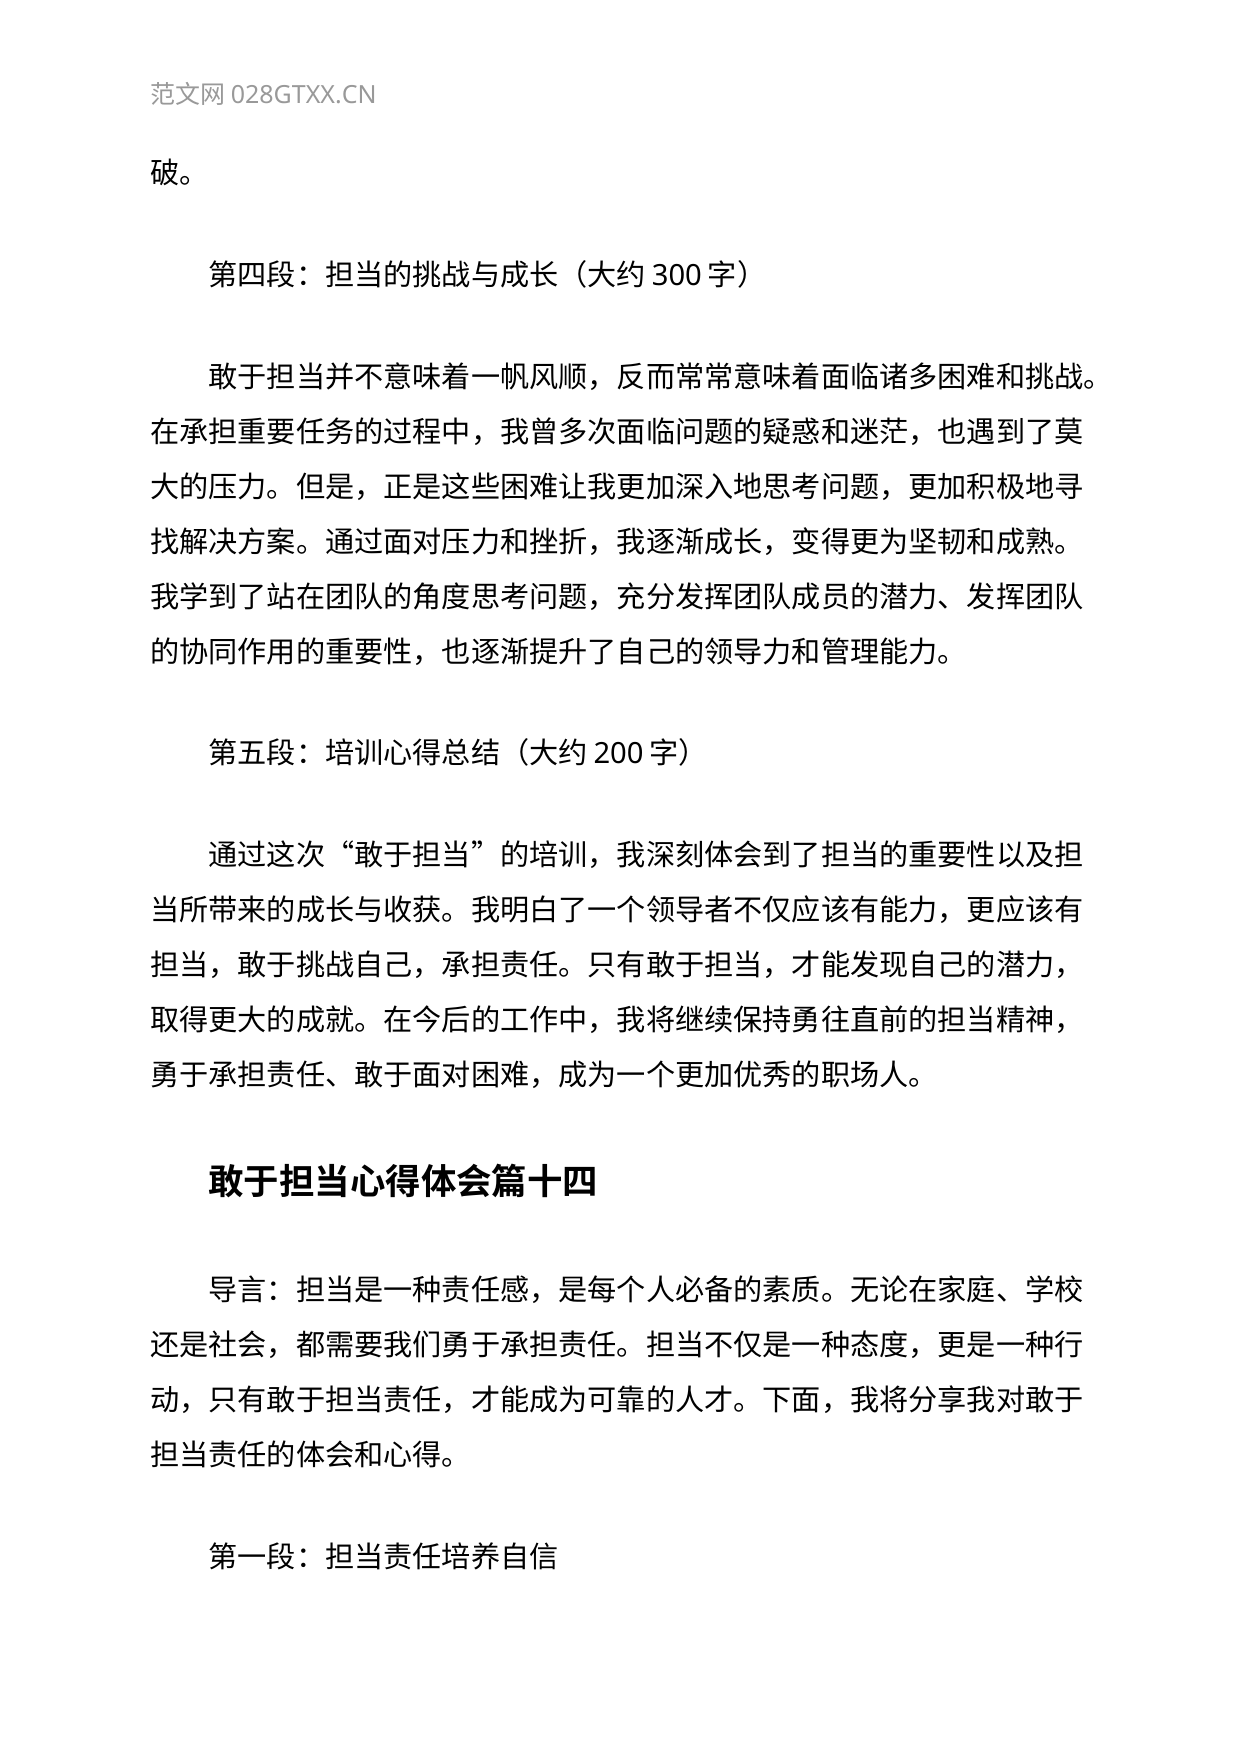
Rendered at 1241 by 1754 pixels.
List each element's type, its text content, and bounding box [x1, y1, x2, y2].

text 敢于担当并不意味着一帆风顺，反而常常意味着面临诸多困难和挑战。在承担重要任务的过程中，我曾多次面临问题的疑惑和迷茫，也遇到了莫大的压力。但是，正是这些困难让我更加深入地思考问题，更加积极地寻找解决方案。通过面对压力和挫折，我逐渐成长，变得更为坚韧和成熟。我学到了站在团队的角度思考问题，充分发挥团队成员的潜力、发挥团队的协同作用的重要性，也逐渐提升了自己的领导力和管理能力。 [150, 354, 1090, 671]
text 敢于担当心得体会篇十四 [150, 1153, 1090, 1204]
text 第一段：担当责任培养自信 [150, 1533, 1090, 1576]
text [150, 150, 1090, 192]
text 第四段：担当的挑战与成长（大约300字） [150, 252, 1090, 294]
text 通过这次“敢于担当”的培训，我深刻体会到了担当的重要性以及担当所带来的成长与收获。我明白了一个领导者不仅应该有能力，更应该有担当，敢于挑战自己，承担责任。只有敢于担当，才能发现自己的潜力，取得更大的成就。在今后的工作中，我将继续保持勇往直前的担当精神，勇于承担责任、敢于面对困难，成为一个更加优秀的职场人。 [150, 832, 1090, 1094]
text 导言：担当是一种责任感，是每个人必备的素质。无论在家庭、学校还是社会，都需要我们勇于承担责任。担当不仅是一种态度，更是一种行动，只有敢于担当责任，才能成为可靠的人才。下面，我将分享我对敢于担当责任的体会和心得。 [150, 1267, 1090, 1474]
text 第五段：培训心得总结（大约200字） [150, 730, 1090, 772]
